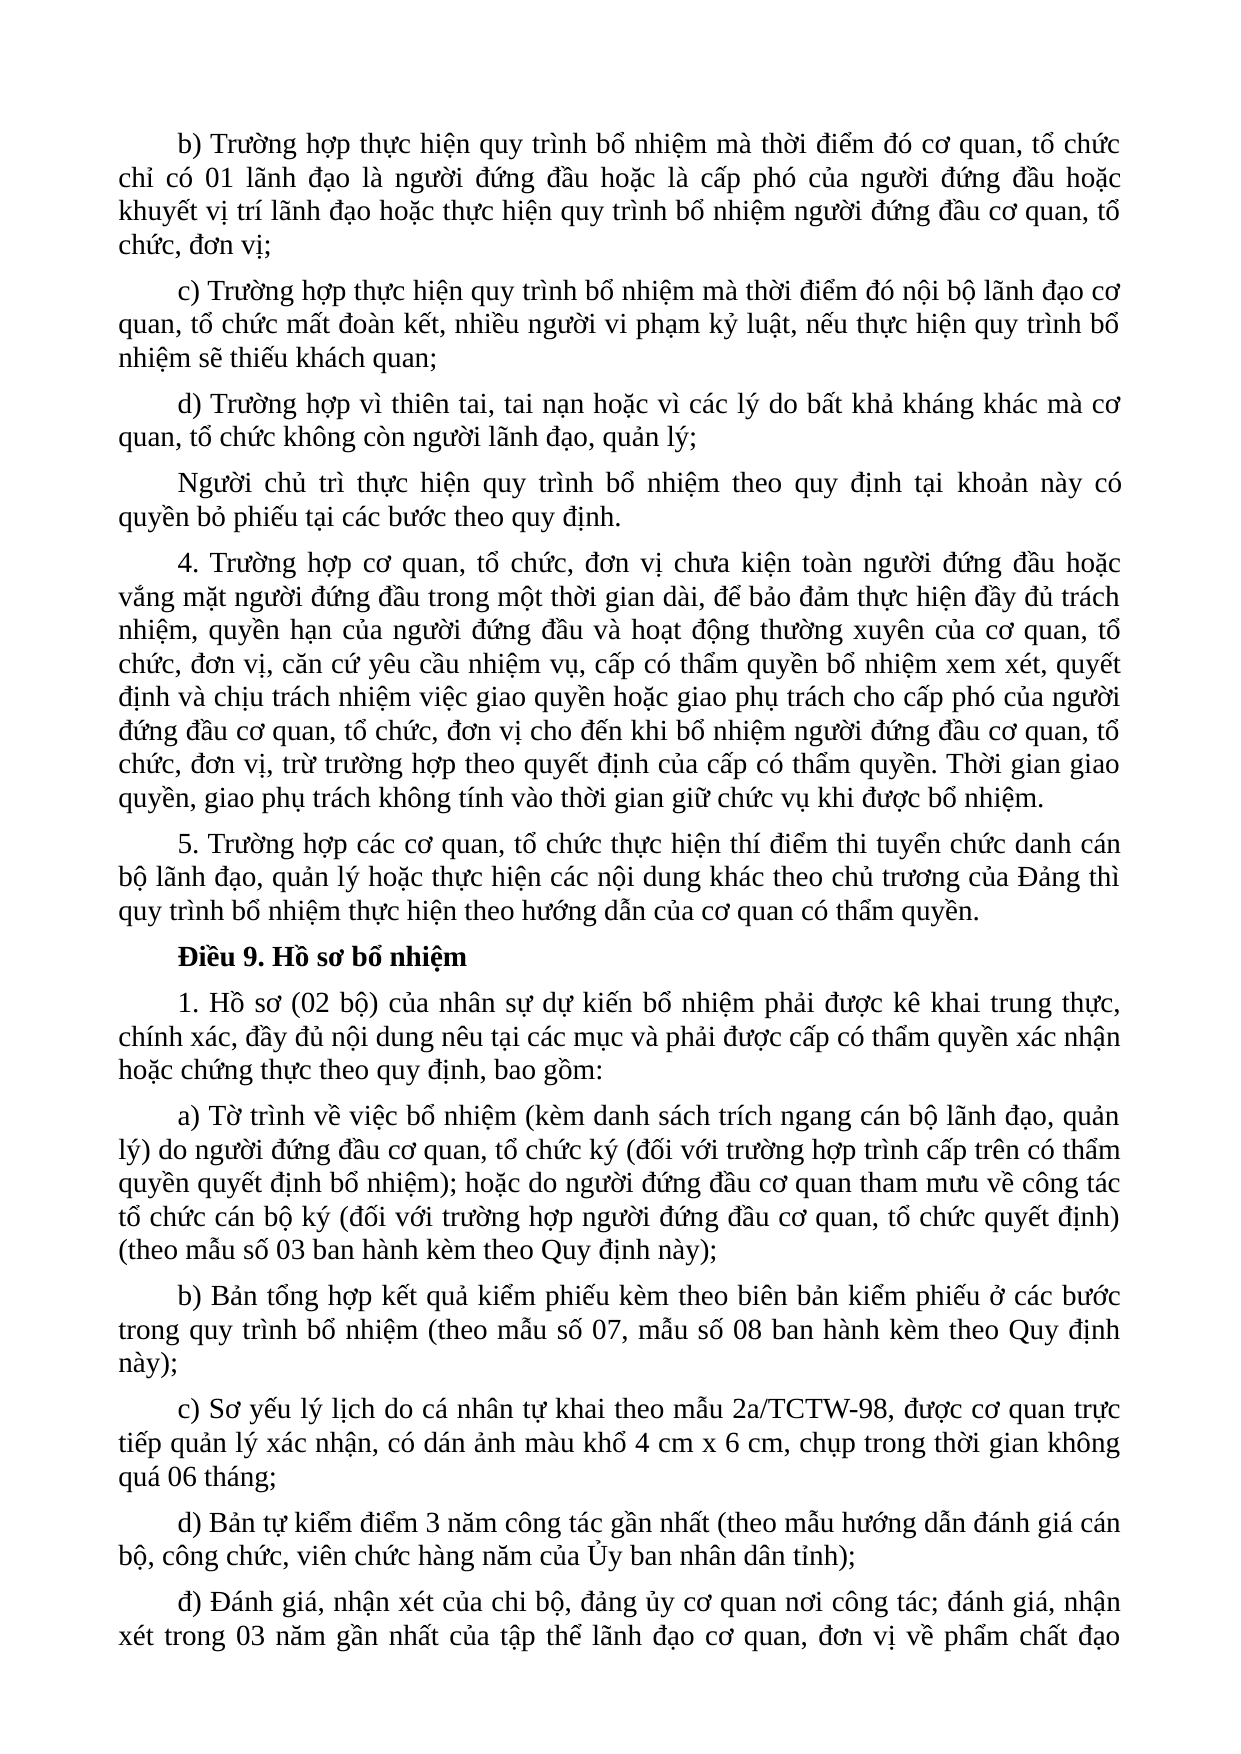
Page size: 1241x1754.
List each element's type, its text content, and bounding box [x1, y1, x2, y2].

text Người chủ trì thực hiện quy trình bổ nhiệm theo quy định tại khoản này có quyền bỏ phiếu tại các bước theo quy định. [118, 466, 1122, 533]
text 4. Trường hợp cơ quan, tổ chức, đơn vị chưa kiện toàn người đứng đầu hoặc vắng mặt người đứng đầu trong một thời gian dài, để bảo đảm thực hiện đầy đủ trách nhiệm, quyền hạn của người đứng đầu và hoạt động thường xuyên của cơ quan, tổ chức, đơn vị, căn cứ yêu cầu nhiệm vụ, cấp có thẩm quyền bổ nhiệm xem xét, quyết định và chịu trách nhiệm việc giao quyền hoặc giao phụ trách cho cấp phó của người đứng đầu cơ quan, tổ chức, đơn vị cho đến khi bổ nhiệm người đứng đầu cơ quan, tổ chức, đơn vị, trừ trường hợp theo quyết định của cấp có thẩm quyền. Thời gian giao quyền, giao phụ trách không tính vào thời gian giữ chức vụ khi được bổ nhiệm. [118, 545, 1122, 813]
text c) Trường hợp thực hiện quy trình bổ nhiệm mà thời điểm đó nội bộ lãnh đạo cơ quan, tổ chức mất đoàn kết, nhiều người vi phạm kỷ luật, nếu thực hiện quy trình bổ nhiệm sẽ thiếu khách quan; [118, 273, 1122, 373]
text d) Trường hợp vì thiên tai, tai nạn hoặc vì các lý do bất khả kháng khác mà cơ quan, tổ chức không còn người lãnh đạo, quản lý; [118, 386, 1122, 453]
text a) Tờ trình về việc bổ nhiệm (kèm danh sách trích ngang cán bộ lãnh đạo, quản lý) do người đứng đầu cơ quan, tổ chức ký (đối với trường hợp trình cấp trên có thẩm quyền quyết định bổ nhiệm); hoặc do người đứng đầu cơ quan tham mưu về công tác tổ chức cán bộ ký (đối với trường hợp người đứng đầu cơ quan, tổ chức quyết định) (theo mẫu số 03 ban hành kèm theo Quy định này); [118, 1098, 1122, 1266]
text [118, 1584, 1122, 1651]
text Điều 9. Hồ sơ bổ nhiệm [118, 939, 1122, 973]
text 5. Trường hợp các cơ quan, tổ chức thực hiện thí điểm thi tuyển chức danh cán bộ lãnh đạo, quản lý hoặc thực hiện các nội dung khác theo chủ trương của Đảng thì quy trình bổ nhiệm thực hiện theo hướng dẫn của cơ quan có thẩm quyền. [118, 826, 1122, 927]
text b) Trường hợp thực hiện quy trình bổ nhiệm mà thời điểm đó cơ quan, tổ chức chỉ có 01 lãnh đạo là người đứng đầu hoặc là cấp phó của người đứng đầu hoặc khuyết vị trí lãnh đạo hoặc thực hiện quy trình bổ nhiệm người đứng đầu cơ quan, tổ chức, đơn vị; [118, 126, 1122, 260]
text d) Bản tự kiểm điểm 3 năm công tác gần nhất (theo mẫu hướng dẫn đánh giá cán bộ, công chức, viên chức hàng năm của Ủy ban nhân dân tỉnh); [118, 1505, 1122, 1572]
text 1. Hồ sơ (02 bộ) của nhân sự dự kiến bổ nhiệm phải được kê khai trung thực, chính xác, đầy đủ nội dung nêu tại các mục và phải được cấp có thẩm quyền xác nhận hoặc chứng thực theo quy định, bao gồm: [118, 985, 1122, 1086]
text b) Bản tổng hợp kết quả kiểm phiếu kèm theo biên bản kiểm phiếu ở các bước trong quy trình bổ nhiệm (theo mẫu số 07, mẫu số 08 ban hành kèm theo Quy định này); [118, 1278, 1122, 1379]
text c) Sơ yếu lý lịch do cá nhân tự khai theo mẫu 2a/TCTW-98, được cơ quan trực tiếp quản lý xác nhận, có dán ảnh màu khổ 4 cm x 6 cm, chụp trong thời gian không quá 06 tháng; [118, 1392, 1122, 1492]
